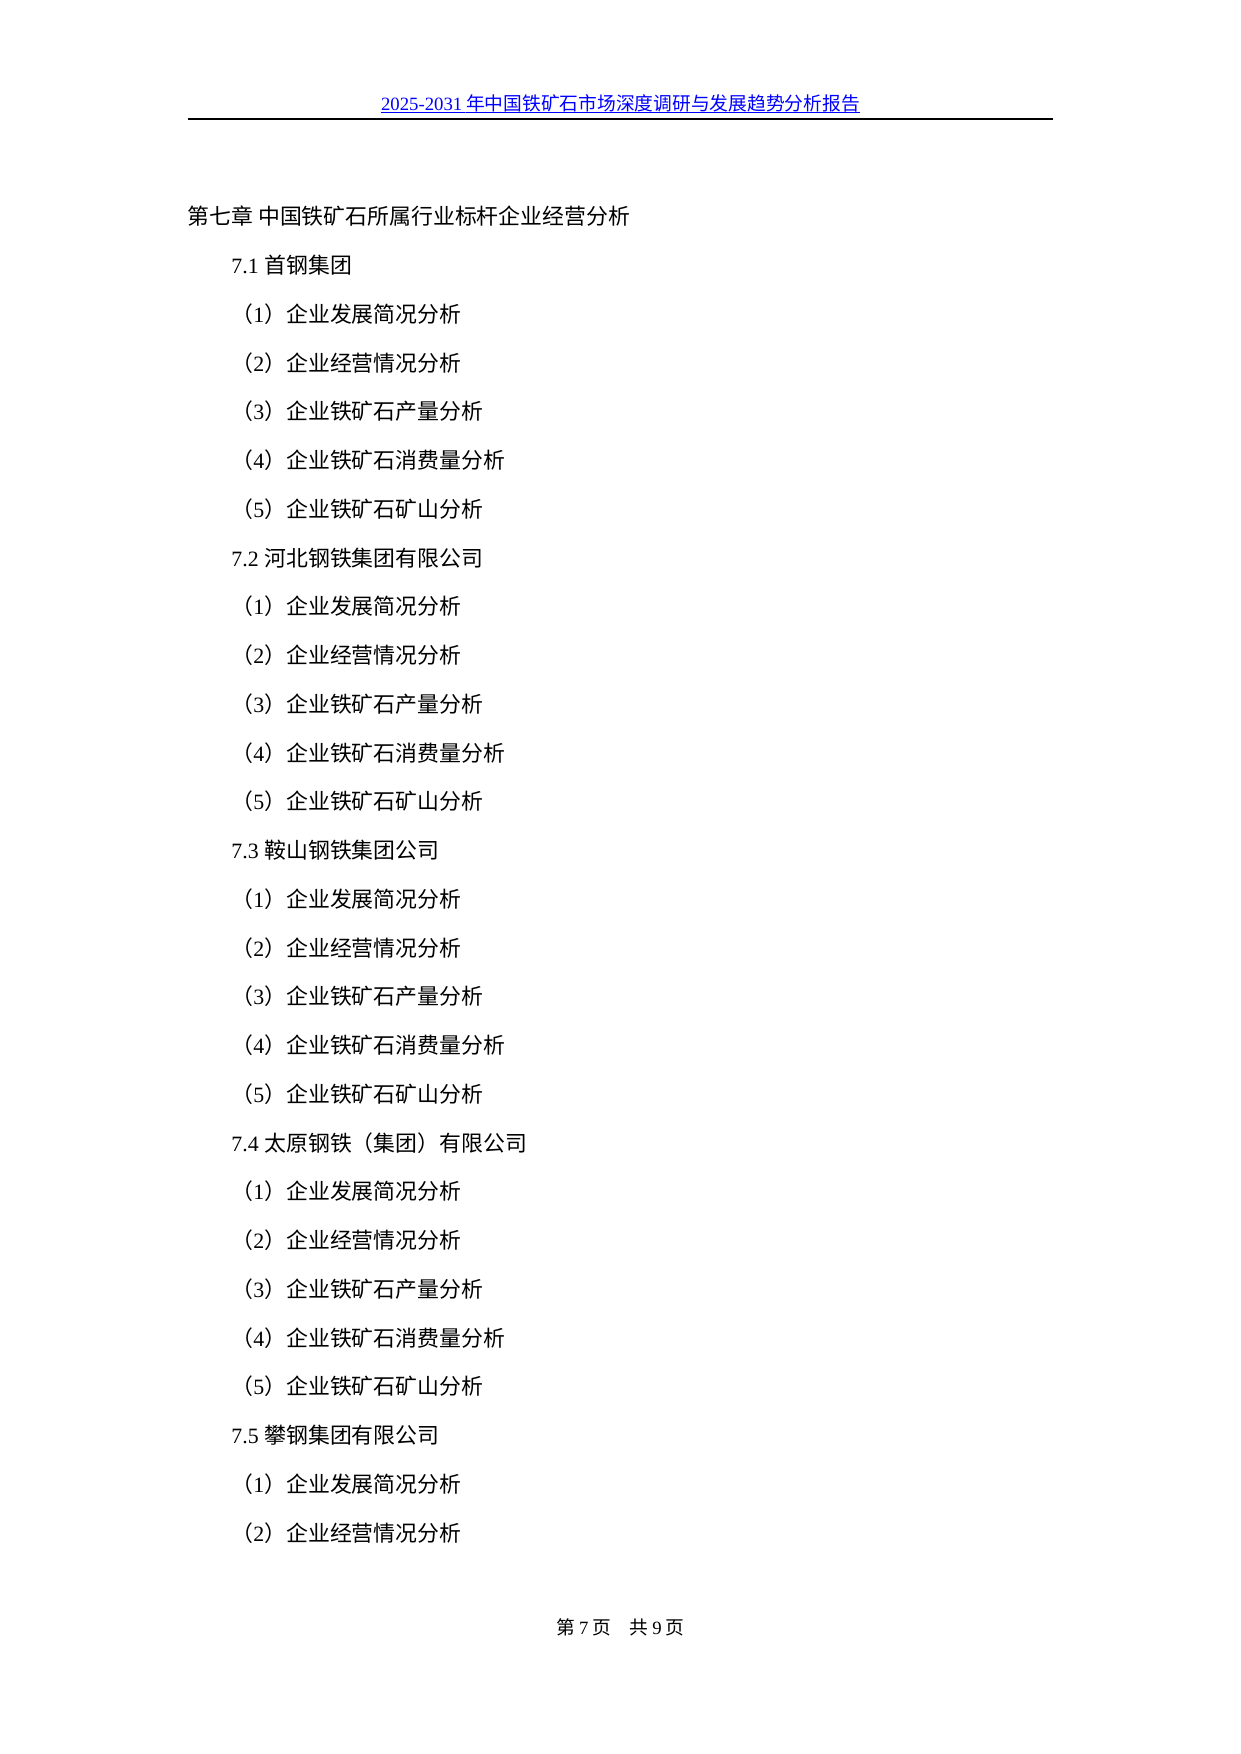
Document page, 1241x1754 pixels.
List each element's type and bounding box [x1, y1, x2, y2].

text [187, 150, 1053, 1548]
